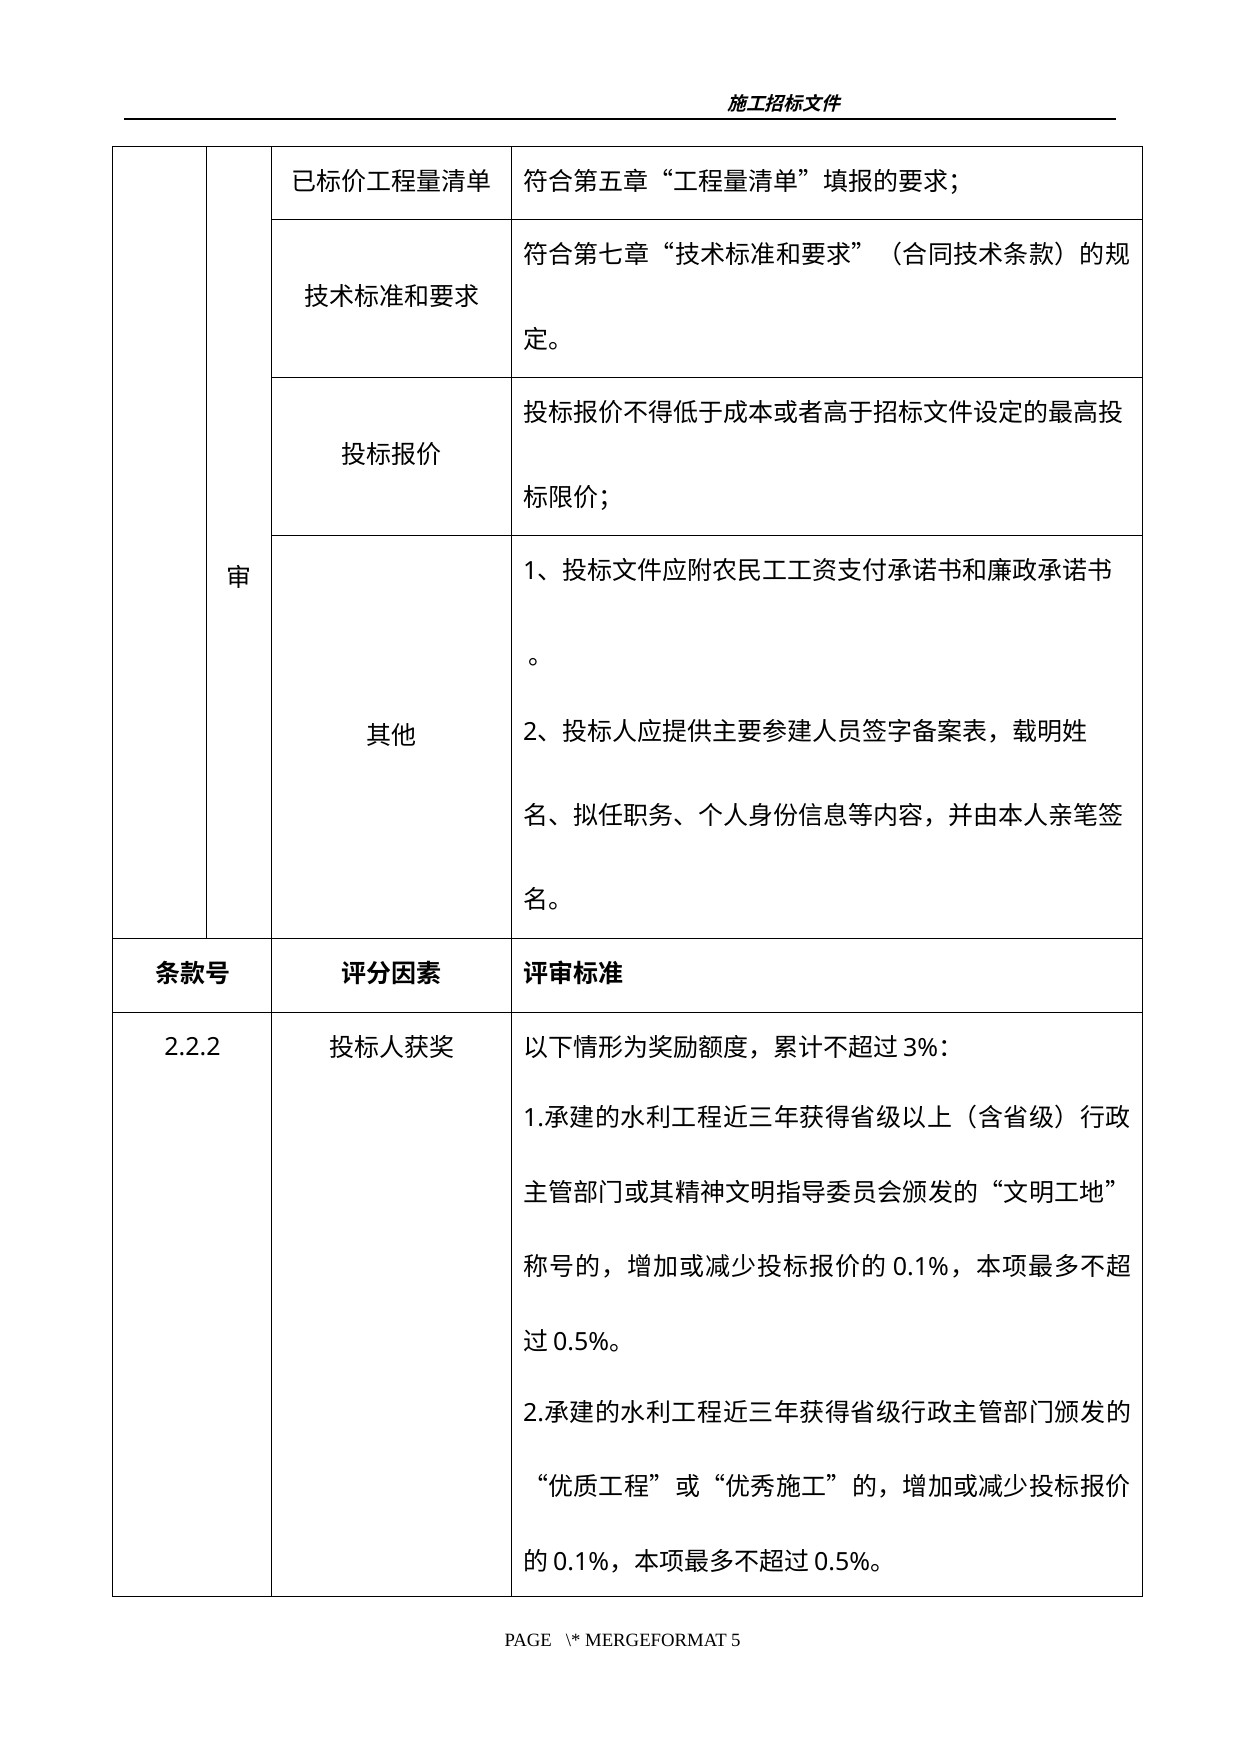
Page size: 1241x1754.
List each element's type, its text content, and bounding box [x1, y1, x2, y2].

table_cell 其他 [272, 536, 511, 938]
table_cell 投标报价 [272, 378, 511, 535]
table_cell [512, 1013, 1142, 1596]
table_cell 评审标准 [512, 939, 1142, 1012]
table_cell 2.2.2 [113, 1013, 271, 1596]
table_cell 技术标准和要求 [272, 220, 511, 377]
table_cell 条款号 [113, 939, 271, 1012]
table_cell 符合第五章“工程量清单”填报的要求； [512, 147, 1142, 219]
table_cell 投标人获奖 [272, 1013, 511, 1596]
table_cell 符合第七章“技术标准和要求”（合同技术条款）的规定。 [512, 220, 1142, 377]
table_cell 投标报价不得低于成本或者高于招标文件设定的最高投标限价； [512, 378, 1142, 535]
table_cell 1、投标文件应附农民工工资支付承诺书和廉政承诺书 。 2、投标人应提供主要参建人员签字备案表，载明姓名、拟任职务、个人身份信息等内容，并由本人亲笔签名。 [512, 536, 1142, 938]
table_cell 评分因素 [272, 939, 511, 1012]
table_cell 已标价工程量清单 [272, 147, 511, 219]
